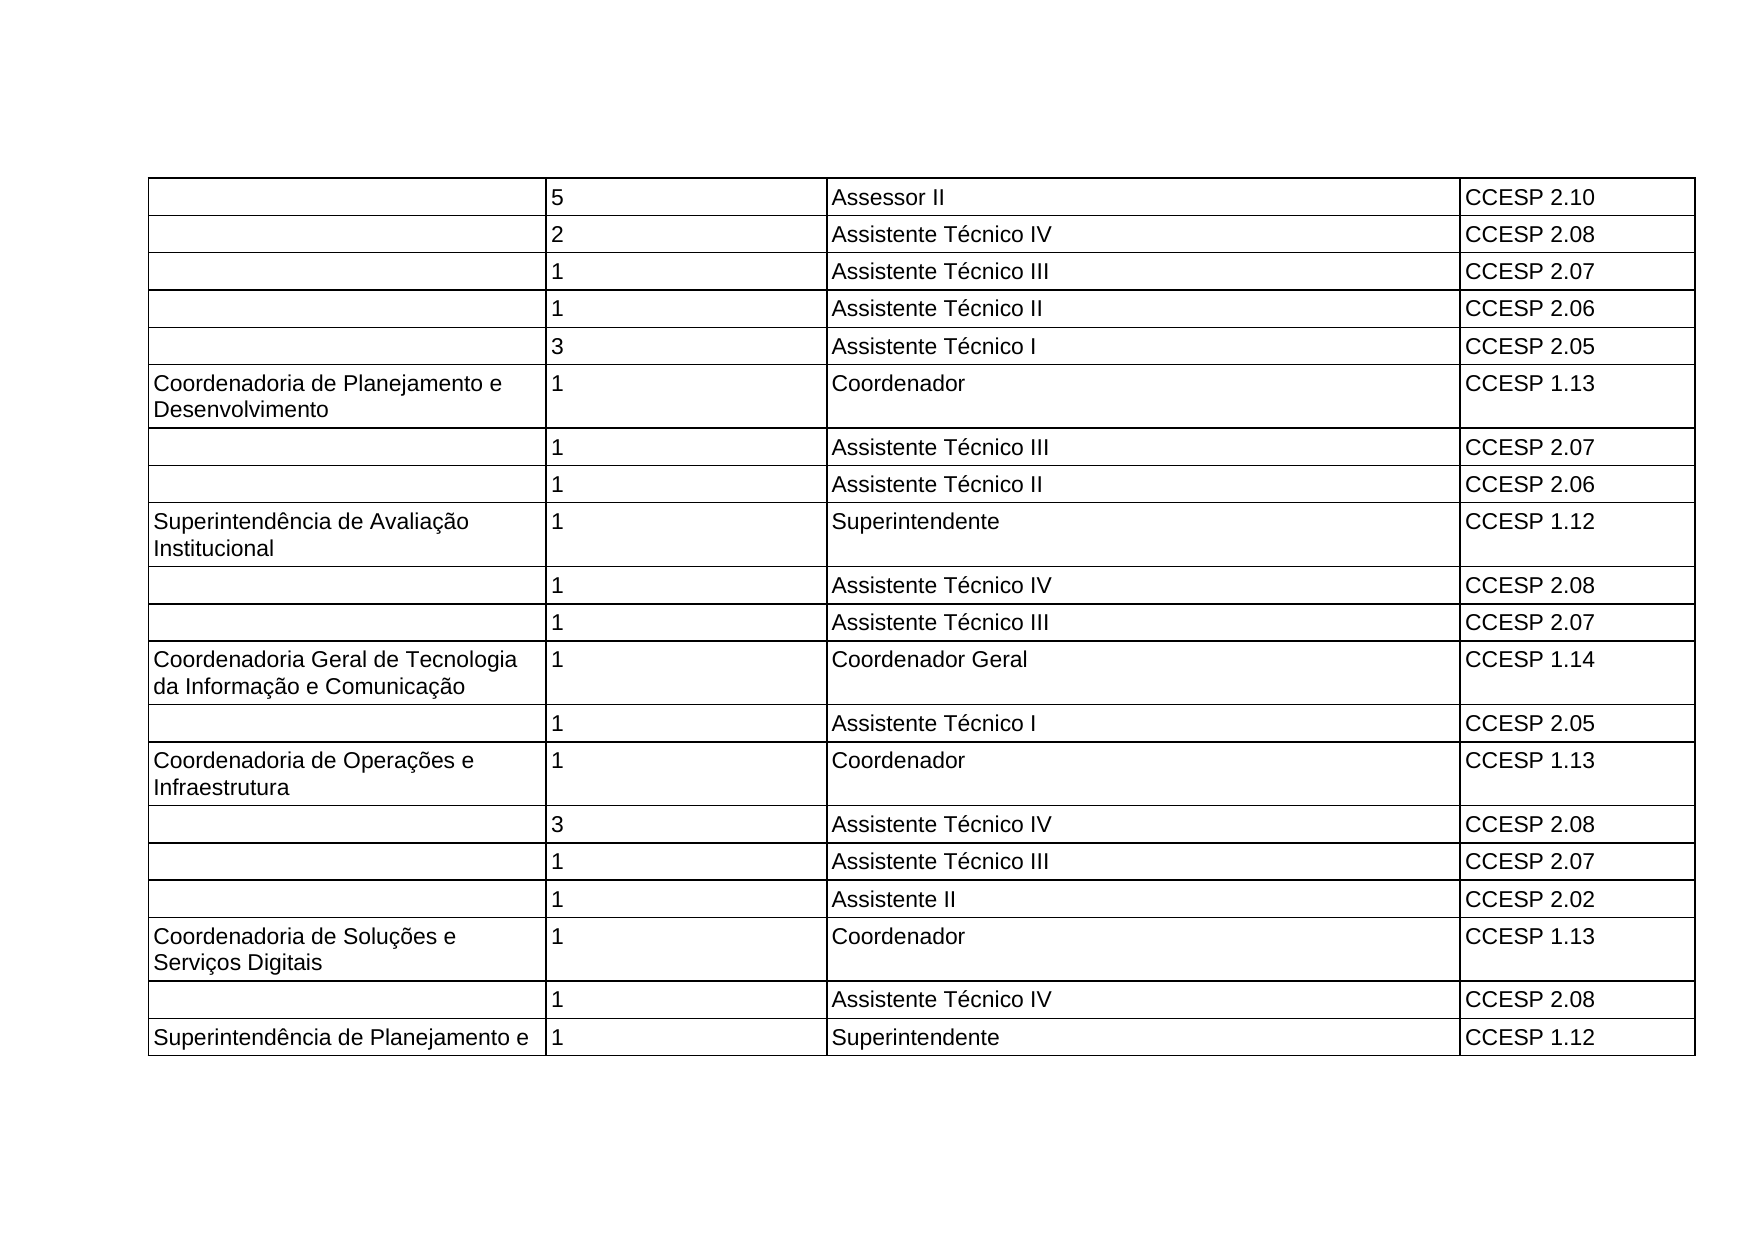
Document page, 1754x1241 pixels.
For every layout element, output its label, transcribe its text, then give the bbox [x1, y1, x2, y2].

table_cell Assistente Técnico II [828, 291, 1459, 326]
table_cell Assistente Técnico IV [828, 806, 1459, 842]
table_cell [149, 291, 545, 326]
table_cell Coordenador [828, 918, 1459, 980]
table_cell Assessor II [828, 179, 1459, 214]
table_cell CCESP 1.12 [1461, 1019, 1694, 1055]
table_cell Coordenador [828, 743, 1459, 805]
table_cell 2 [547, 216, 826, 252]
table_cell CCESP 1.14 [1461, 642, 1694, 704]
table_cell Assistente II [828, 881, 1459, 917]
table_cell CCESP 2.07 [1461, 844, 1694, 879]
table_cell [149, 567, 545, 603]
table_cell [149, 429, 545, 464]
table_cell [149, 1019, 545, 1055]
table_cell Coordenadoria de Planejamento e Desenvolvimento [149, 365, 545, 427]
table_cell CCESP 2.08 [1461, 216, 1694, 252]
table_cell 1 [547, 918, 826, 980]
table_cell [149, 253, 545, 289]
table_cell Assistente Técnico III [828, 844, 1459, 879]
table_cell [149, 179, 545, 214]
table_cell 1 [547, 466, 826, 502]
table_cell [149, 705, 545, 741]
table_cell CCESP 2.08 [1461, 982, 1694, 1017]
table_cell Coordenadoria de Operações e Infraestrutura [149, 743, 545, 805]
table_cell Coordenadoria Geral de Tecnologia da Informação e Comunicação [149, 642, 545, 704]
table_cell Superintendente [828, 1019, 1459, 1055]
table_cell 1 [547, 605, 826, 640]
table_cell [149, 844, 545, 879]
table_cell 1 [547, 253, 826, 289]
table_cell 1 [547, 705, 826, 741]
table_cell Coordenadoria de Soluções e Serviços Digitais [149, 918, 545, 980]
table_cell 1 [547, 844, 826, 879]
table_cell 1 [547, 429, 826, 464]
table_cell CCESP 1.13 [1461, 365, 1694, 427]
table_cell [149, 881, 545, 917]
table_cell Assistente Técnico IV [828, 567, 1459, 603]
table_cell CCESP 2.05 [1461, 328, 1694, 364]
table_cell Assistente Técnico III [828, 429, 1459, 464]
table_cell Assistente Técnico IV [828, 216, 1459, 252]
table_cell 1 [547, 982, 826, 1017]
table_cell CCESP 2.07 [1461, 253, 1694, 289]
table_cell 1 [547, 365, 826, 427]
table_cell Assistente Técnico I [828, 705, 1459, 741]
table_cell 3 [547, 806, 826, 842]
table_cell Coordenador [828, 365, 1459, 427]
table_cell Assistente Técnico III [828, 605, 1459, 640]
table_cell CCESP 2.07 [1461, 429, 1694, 464]
table_cell Superintendência de Avaliação Institucional [149, 503, 545, 566]
table_cell CCESP 2.06 [1461, 291, 1694, 326]
table_cell 1 [547, 881, 826, 917]
table_cell 3 [547, 328, 826, 364]
table_cell 1 [547, 291, 826, 326]
table_cell 1 [547, 642, 826, 704]
table_cell CCESP 2.05 [1461, 705, 1694, 741]
table_cell Assistente Técnico IV [828, 982, 1459, 1017]
table_cell [149, 466, 545, 502]
table_cell CCESP 2.06 [1461, 466, 1694, 502]
table_cell 5 [547, 179, 826, 214]
table_cell 1 [547, 1019, 826, 1055]
table_cell 1 [547, 503, 826, 566]
table_cell [149, 216, 545, 252]
table_cell [149, 328, 545, 364]
table_cell CCESP 2.10 [1461, 179, 1694, 214]
table_cell [149, 605, 545, 640]
table_cell Coordenador Geral [828, 642, 1459, 704]
table_cell CCESP 1.12 [1461, 503, 1694, 566]
table_cell [149, 806, 545, 842]
table_cell CCESP 2.08 [1461, 567, 1694, 603]
table_cell Assistente Técnico I [828, 328, 1459, 364]
table_cell Superintendente [828, 503, 1459, 566]
table_cell 1 [547, 743, 826, 805]
table_cell CCESP 1.13 [1461, 918, 1694, 980]
table_cell 1 [547, 567, 826, 603]
table_cell [149, 982, 545, 1017]
table_cell CCESP 2.08 [1461, 806, 1694, 842]
table_cell Assistente Técnico II [828, 466, 1459, 502]
table_cell CCESP 1.13 [1461, 743, 1694, 805]
table_cell CCESP 2.07 [1461, 605, 1694, 640]
table_cell CCESP 2.02 [1461, 881, 1694, 917]
table_cell Assistente Técnico III [828, 253, 1459, 289]
